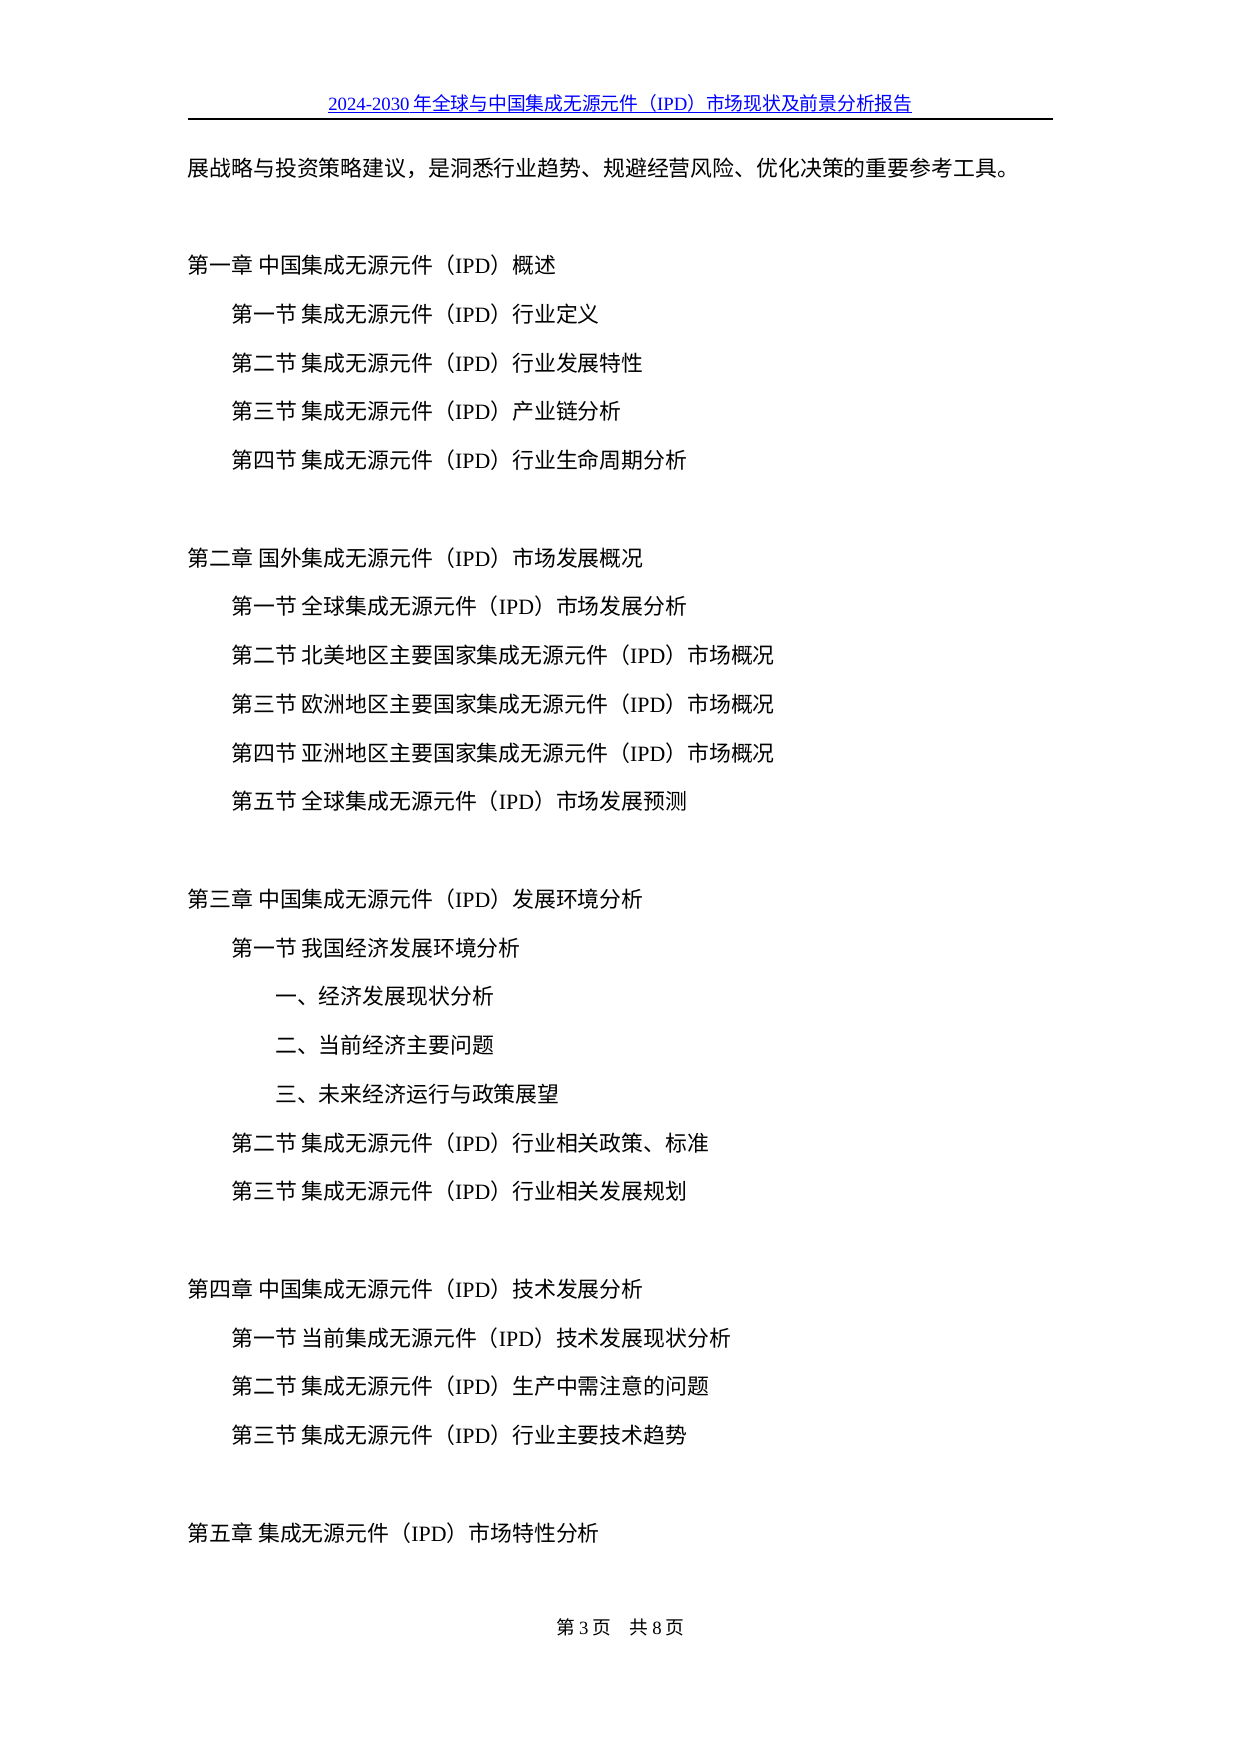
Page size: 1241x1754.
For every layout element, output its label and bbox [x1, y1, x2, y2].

text [187, 150, 1053, 1548]
